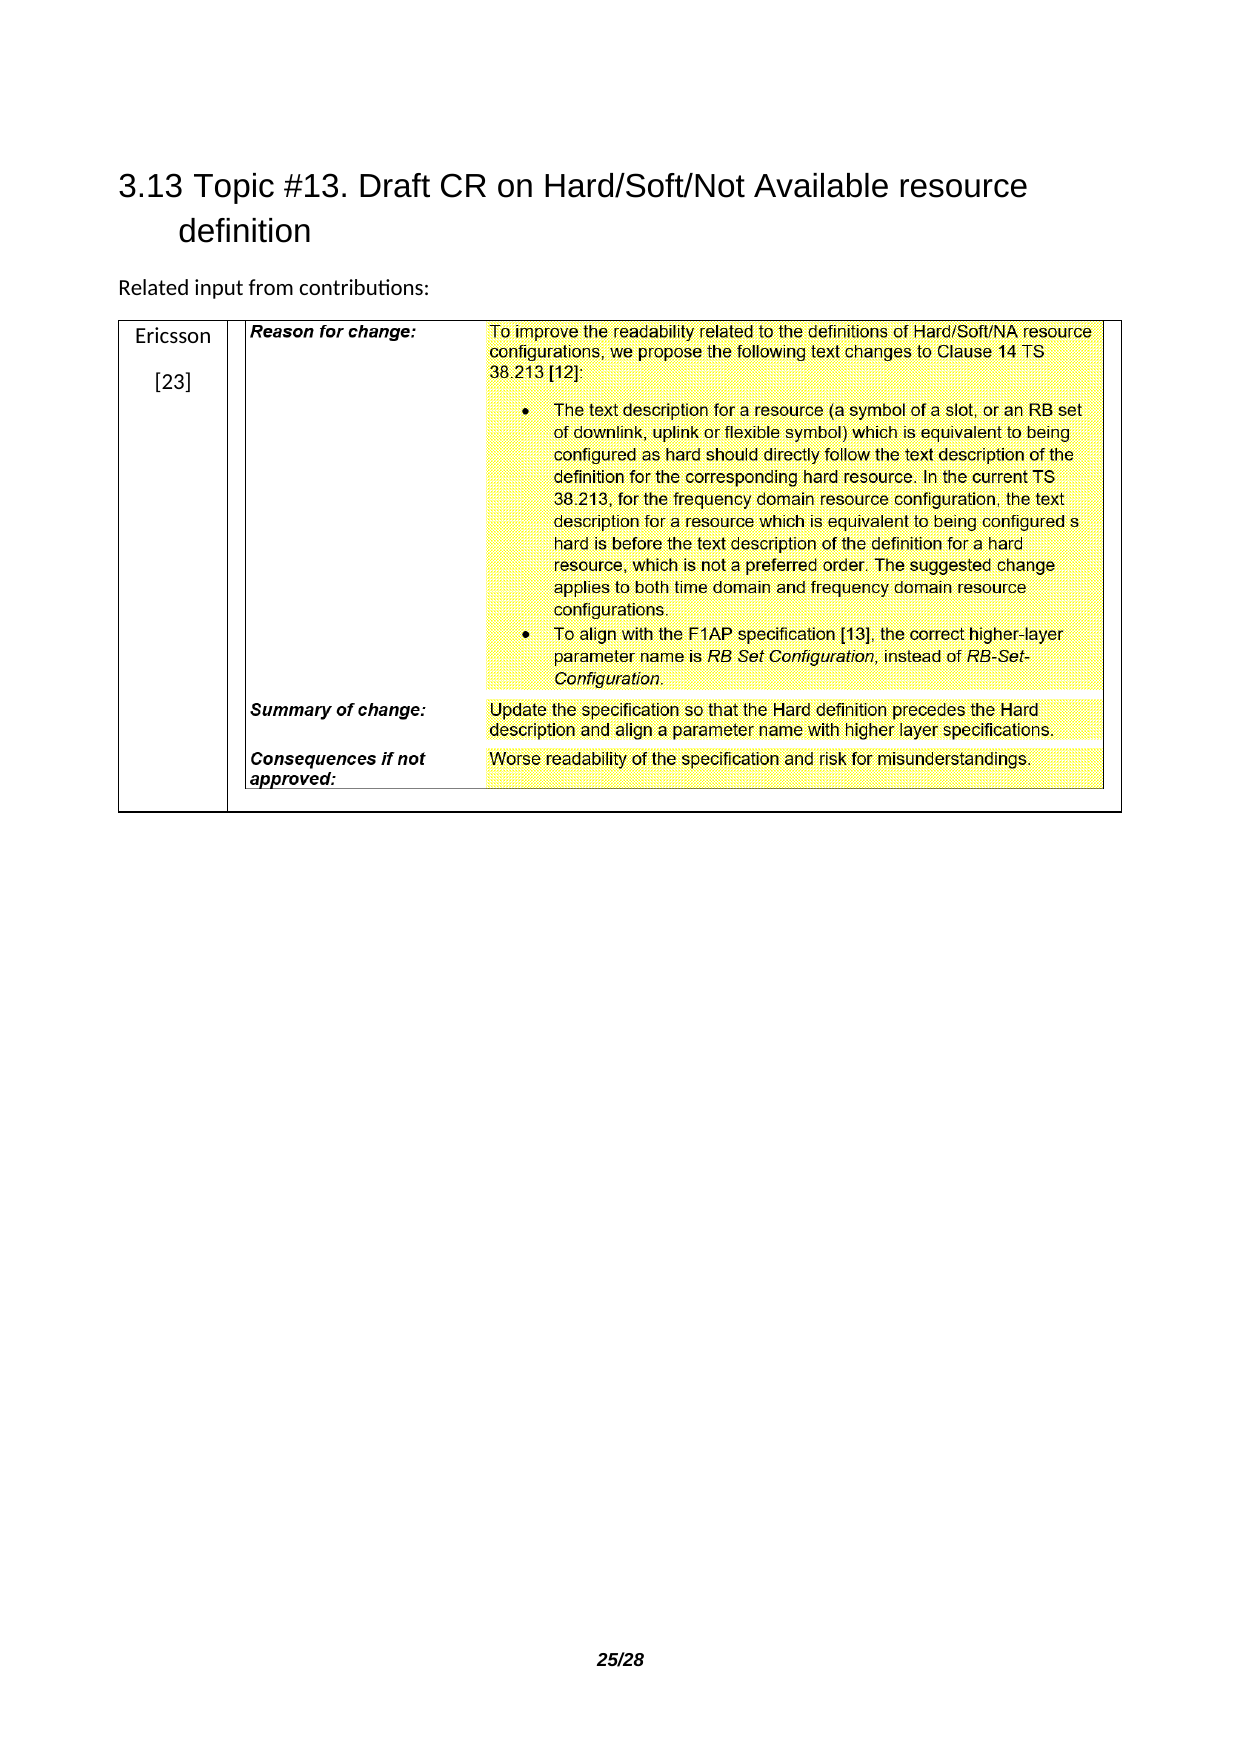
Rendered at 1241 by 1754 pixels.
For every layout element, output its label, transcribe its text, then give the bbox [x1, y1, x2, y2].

text Related input from contributions: [118, 273, 1122, 302]
picture [238, 321, 1110, 794]
table_header [228, 321, 1121, 811]
table_header Ericsson [23] [119, 321, 227, 811]
subtitle Topic #13. Draft CR on Hard/Soft/Not Available resource definition [118, 166, 1122, 249]
